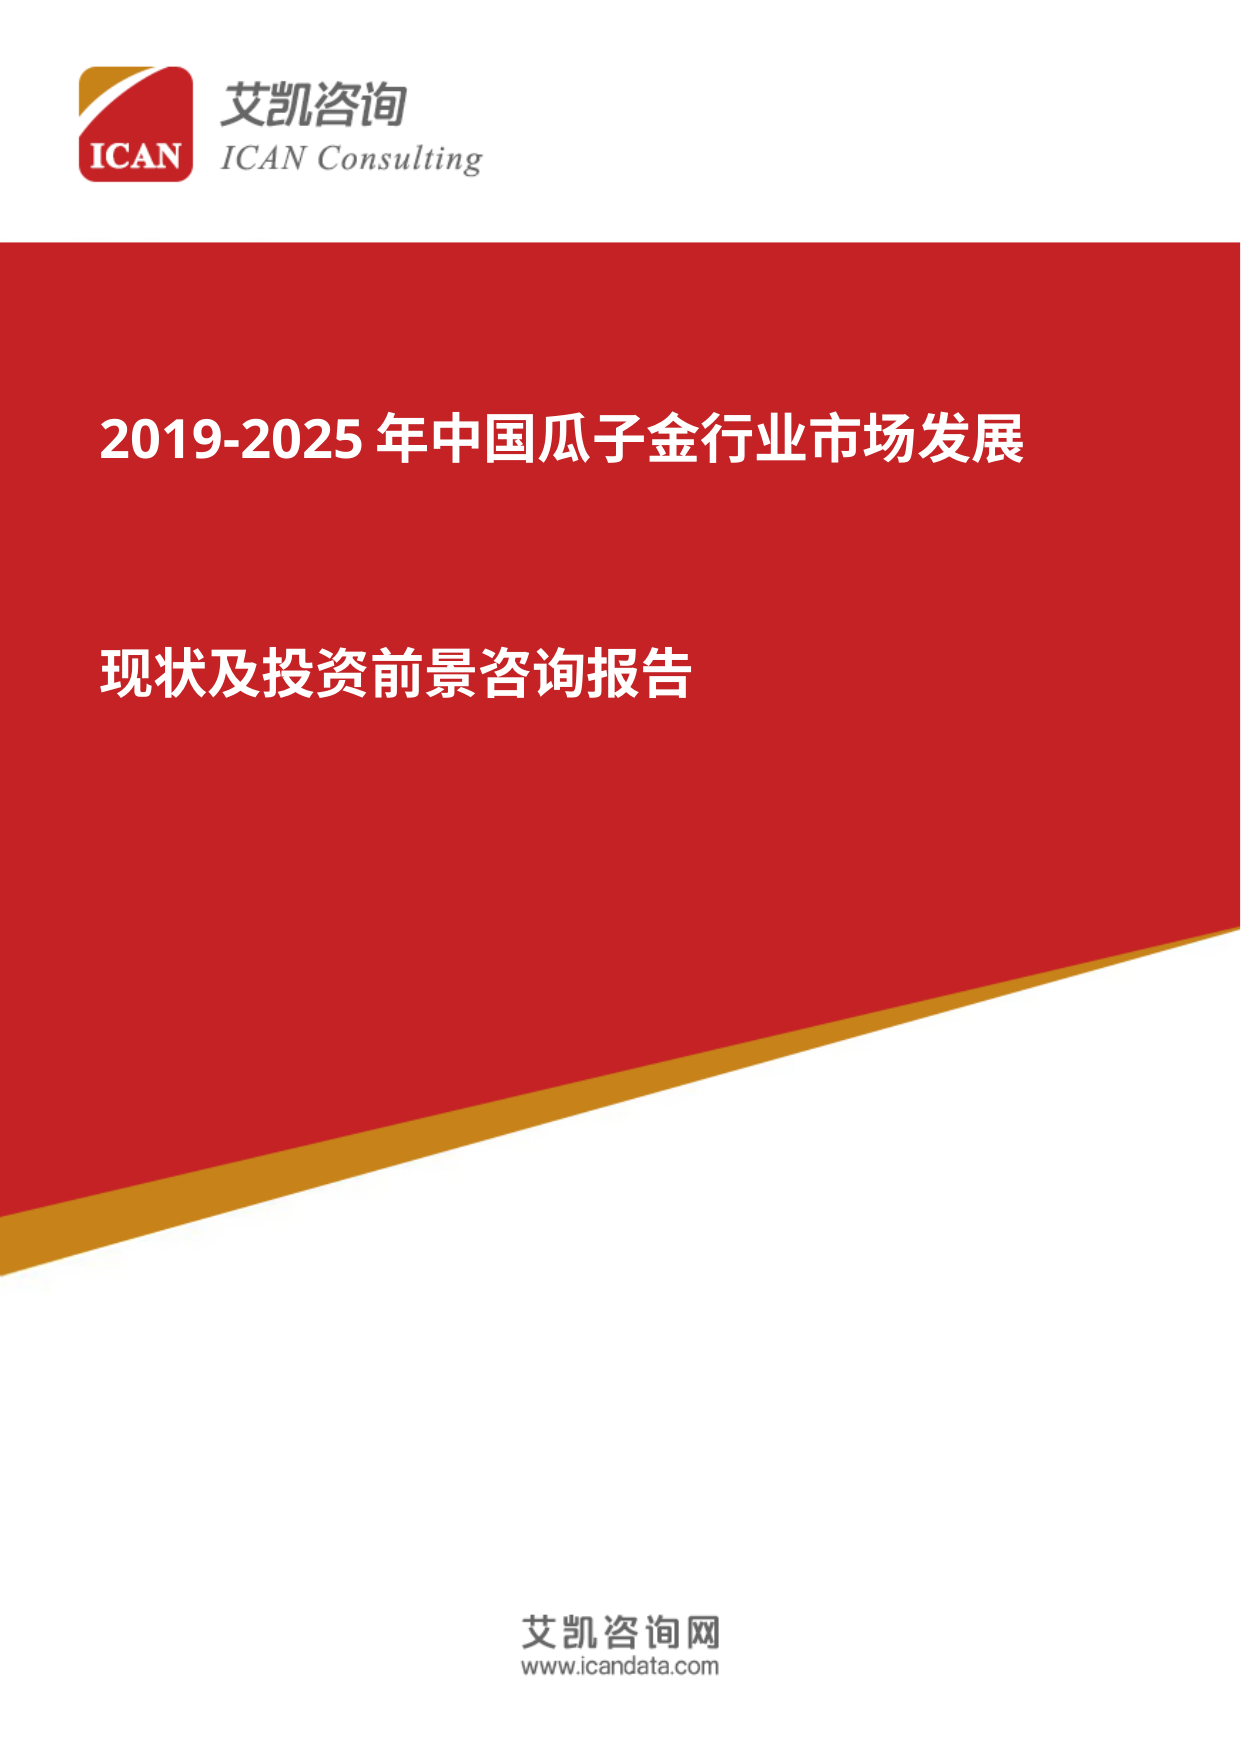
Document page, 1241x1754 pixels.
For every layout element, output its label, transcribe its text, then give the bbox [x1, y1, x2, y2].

picture [0, 5, 1241, 1754]
subtitle 2019-2025年中国瓜子金行业市场发展现状及投资前景咨询报告 [99, 386, 1053, 718]
